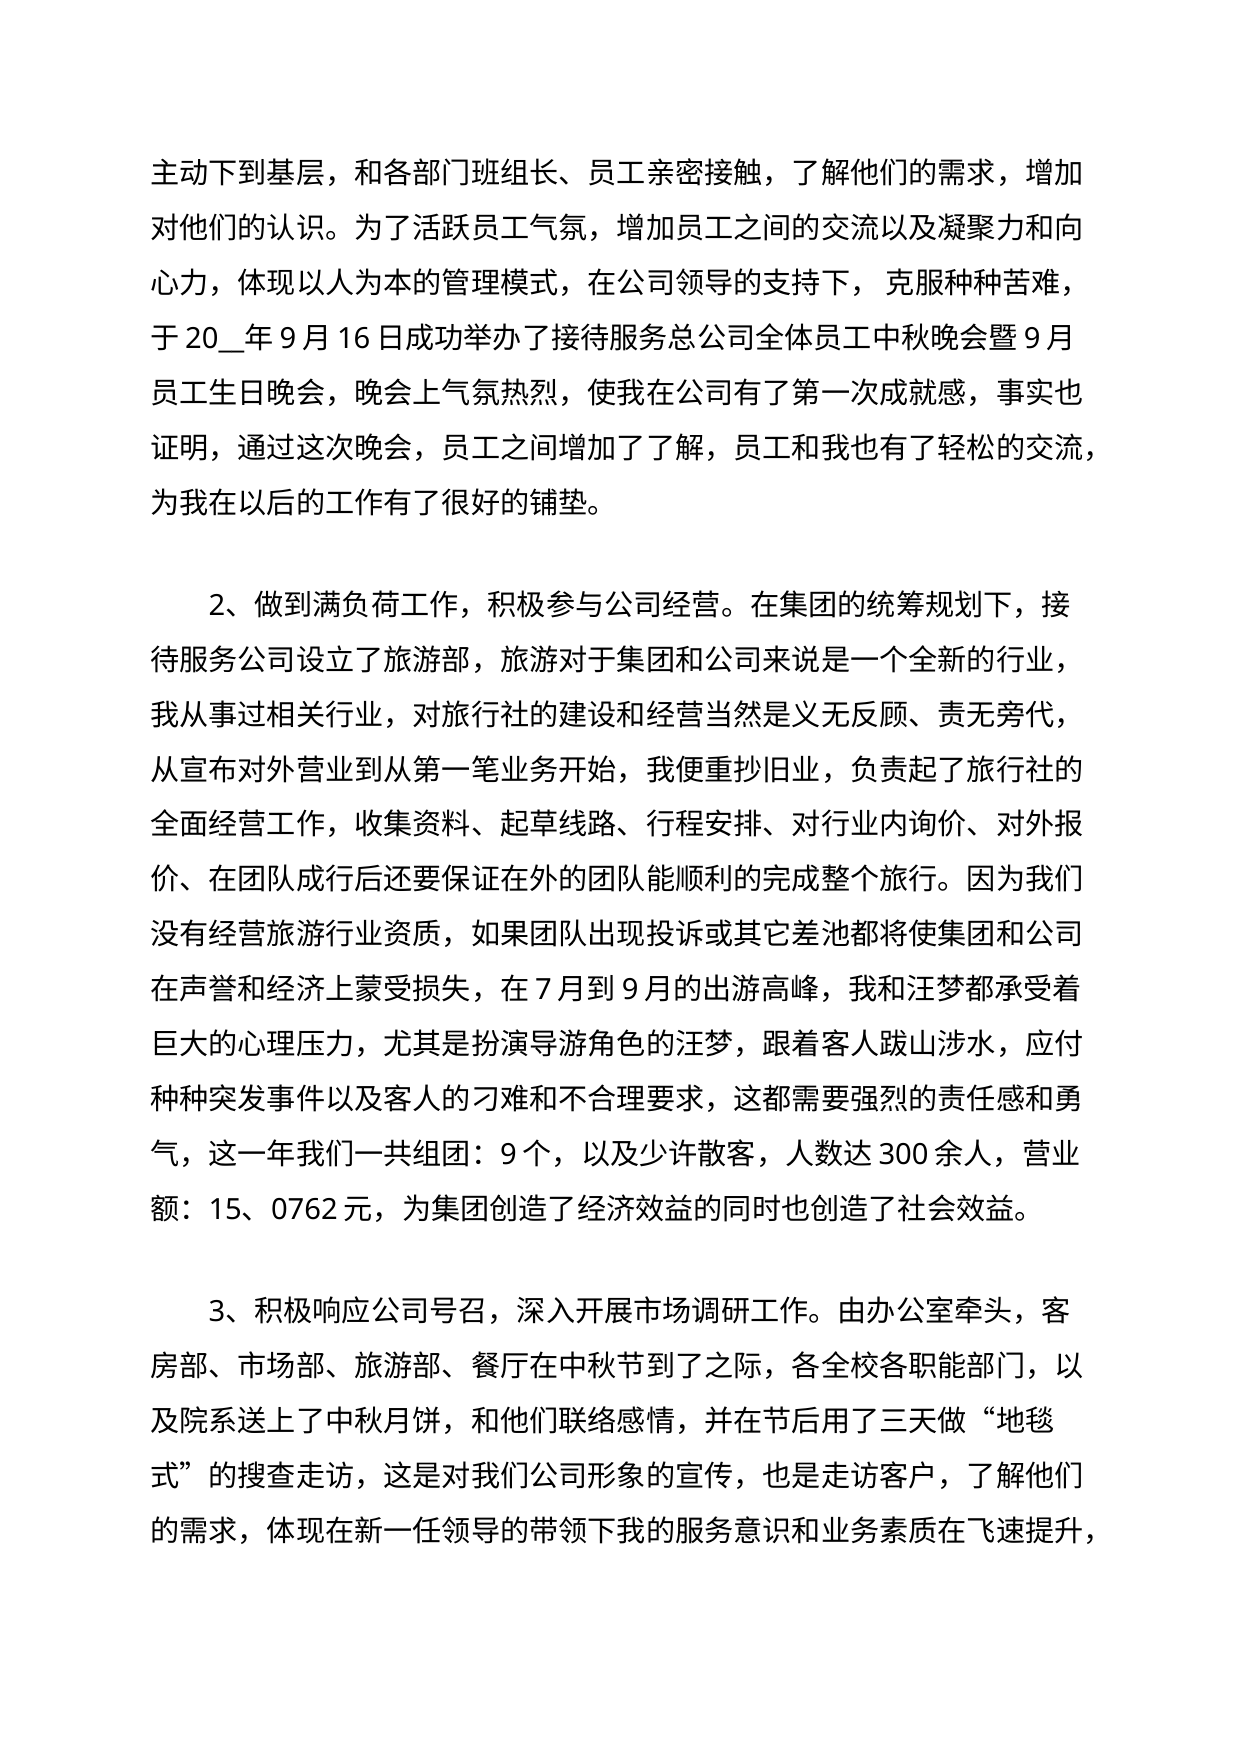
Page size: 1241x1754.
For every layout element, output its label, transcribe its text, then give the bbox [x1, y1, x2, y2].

text 2、做到满负荷工作，积极参与公司经营。在集团的统筹规划下，接待服务公司设立了旅游部，旅游对于集团和公司来说是一个全新的行业，我从事过相关行业，对旅行社的建设和经营当然是义无反顾、责无旁代，从宣布对外营业到从第一笔业务开始，我便重抄旧业，负责起了旅行社的全面经营工作，收集资料、起草线路、行程安排、对行业内询价、对外报价、在团队成行后还要保证在外的团队能顺利的完成整个旅行。因为我们没有经营旅游行业资质，如果团队出现投诉或其它差池都将使集团和公司在声誉和经济上蒙受损失，在7月到9月的出游高峰，我和汪梦都承受着巨大的心理压力，尤其是扮演导游角色的汪梦，跟着客人跋山涉水，应付种种突发事件以及客人的刁难和不合理要求，这都需要强烈的责任感和勇气，这一年我们一共组团：9个，以及少许散客，人数达300余人，营业额：15、0762元，为集团创造了经济效益的同时也创造了社会效益。 [150, 581, 1090, 1228]
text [150, 1287, 1090, 1549]
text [150, 150, 1090, 522]
